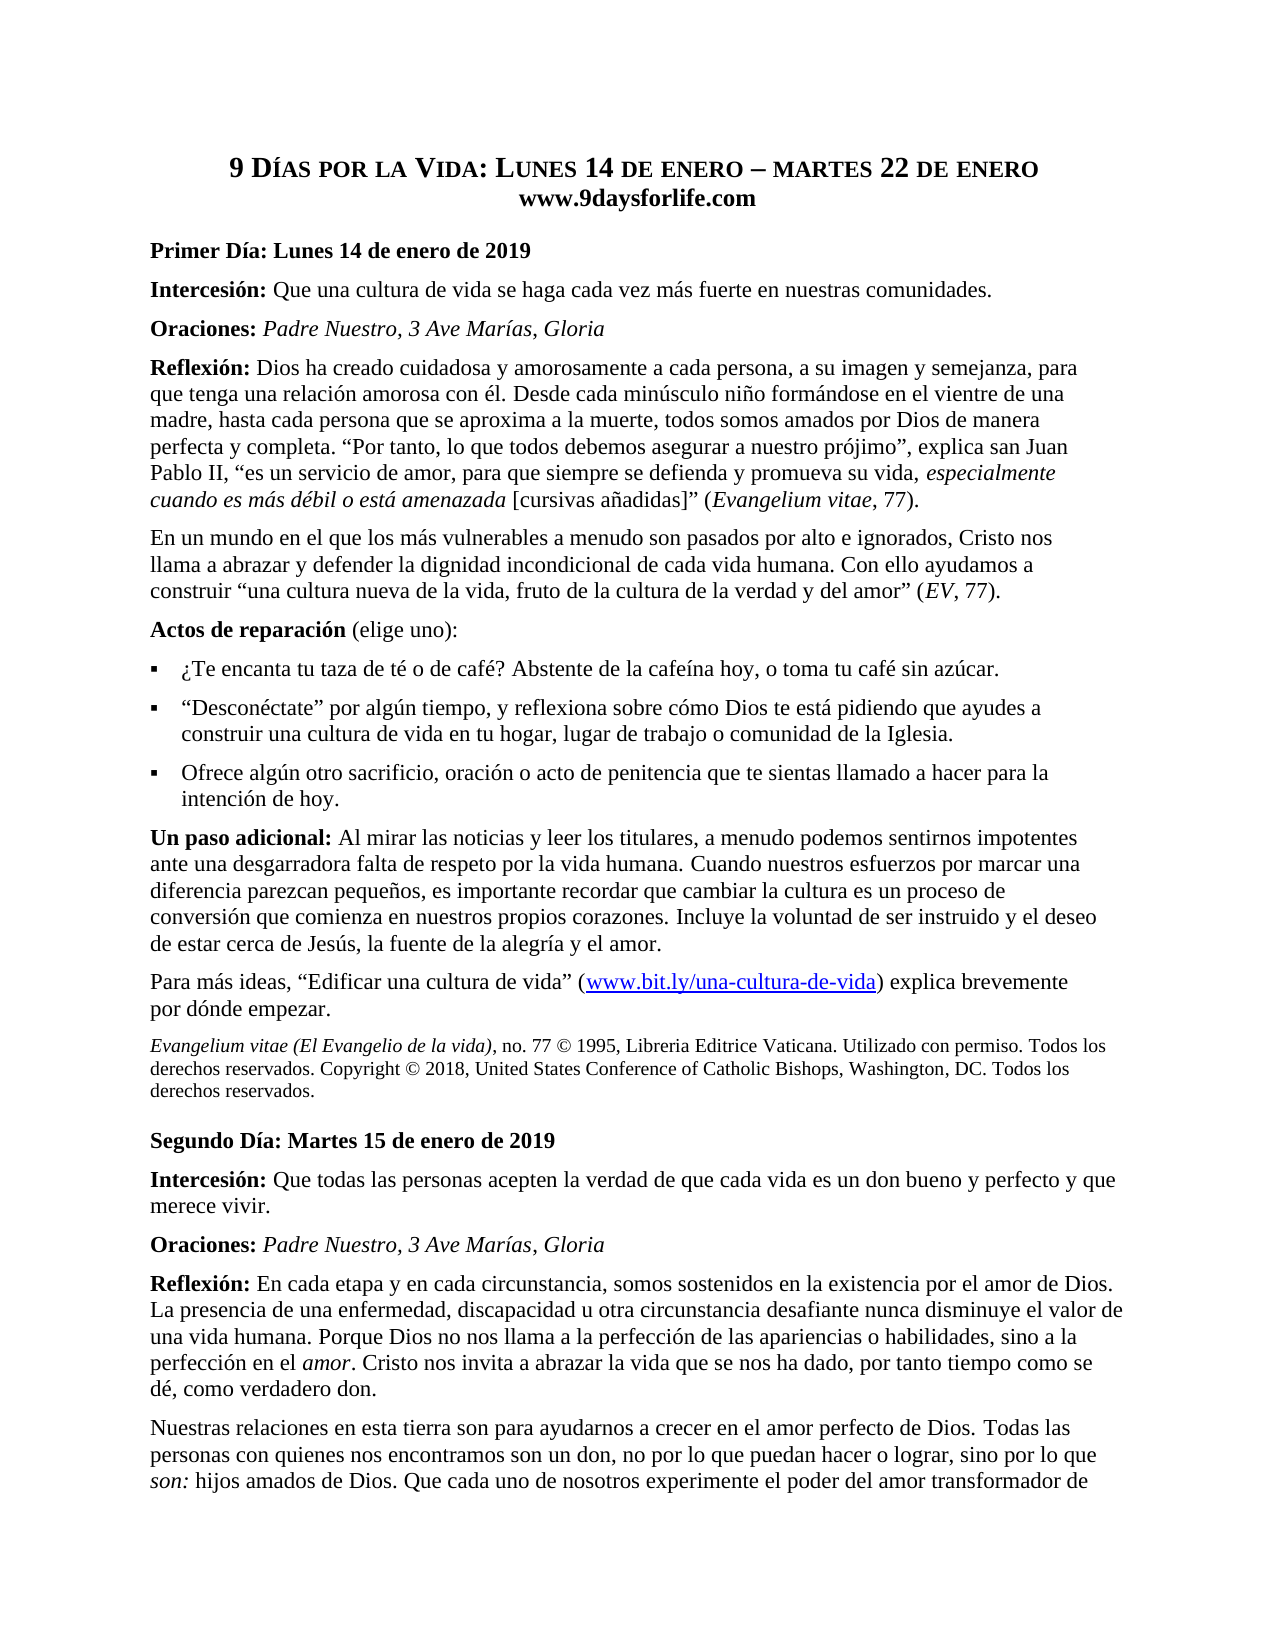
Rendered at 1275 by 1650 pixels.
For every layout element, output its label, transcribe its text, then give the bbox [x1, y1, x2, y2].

text Intercesión: Que una cultura de vida se haga cada vez más fuerte en nuestras comunidades. [150, 276, 1100, 302]
text Intercesión: Que todas las personas acepten la verdad de que cada vida es un don bueno y perfecto y que merece vivir. [150, 1166, 1125, 1219]
text Evangelium vitae (El Evangelio de la vida), no. 77 © 1995, Libreria Editrice Vaticana. Utilizado con permiso. Todos los derechos reservados. Copyright © 2018, United States Conference of Catholic Bishops, Washington, DC. Todos los derechos reservados. [150, 1034, 1125, 1102]
text ▪ “Desconéctate” por algún tiempo, y reflexiona sobre cómo Dios te está pidiendo que ayudes a construir una cultura de vida en tu hogar, lugar de trabajo o comunidad de la Iglesia. [150, 694, 1111, 746]
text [150, 1414, 1125, 1493]
text 9 Días por la Vida: Lunes 14 de enero – martes 22 de enero www.9daysforlife.com [150, 150, 1125, 212]
text Para más ideas, “Edificar una cultura de vida” (www.bit.ly/una-cultura-de-vida) explica brevemente por dónde empezar. [150, 968, 1100, 1021]
text Primer Día: Lunes 14 de enero de 2019 [150, 237, 1125, 264]
text Segundo Día: Martes 15 de enero de 2019 [150, 1127, 1100, 1153]
text Oraciones: Padre Nuestro, 3 Ave Marías, Gloria [150, 1231, 1125, 1257]
text ▪ ¿Te encanta tu taza de té o de café? Abstente de la cafeína hoy, o toma tu café sin azúcar. [150, 655, 1111, 681]
text Actos de reparación (elige uno): [150, 616, 1125, 642]
text Oraciones: Padre Nuestro, 3 Ave Marías, Gloria [150, 315, 1125, 341]
text En un mundo en el que los más vulnerables a menudo son pasados por alto e ignorados, Cristo nos llama a abrazar y defender la dignidad incondicional de cada vida humana. Con ello ayudamos a construir “una cultura nueva de la vida, fruto de la cultura de la verdad y del amor” (EV, 77). [150, 524, 1100, 603]
text Un paso adicional: Al mirar las noticias y leer los titulares, a menudo podemos sentirnos impotentes ante una desgarradora falta de respeto por la vida humana. Cuando nuestros esfuerzos por marcar una diferencia parezcan pequeños, es importante recordar que cambiar la cultura es un proceso de conversión que comienza en nuestros propios corazones. Incluye la voluntad de ser instruido y el deseo de estar cerca de Jesús, la fuente de la alegría y el amor. [150, 824, 1100, 956]
text ▪ Ofrece algún otro sacrificio, oración o acto de penitencia que te sientas llamado a hacer para la intención de hoy. [150, 759, 1111, 812]
text Reflexión: En cada etapa y en cada circunstancia, somos sostenidos en la existencia por el amor de Dios. La presencia de una enfermedad, discapacidad u otra circunstancia desafiante nunca disminuye el valor de una vida humana. Porque Dios no nos llama a la perfección de las apariencias o habilidades, sino a la perfección en el amor. Cristo nos invita a abrazar la vida que se nos ha dado, por tanto tiempo como se dé, como verdadero don. [150, 1270, 1125, 1402]
text Reflexión: Dios ha creado cuidadosa y amorosamente a cada persona, a su imagen y semejanza, para que tenga una relación amorosa con él. Desde cada minúsculo niño formándose en el vientre de una madre, hasta cada persona que se aproxima a la muerte, todos somos amados por Dios de manera perfecta y completa. “Por tanto, lo que todos debemos asegurar a nuestro prójimo”, explica san Juan Pablo II, “es un servicio de amor, para que siempre se defienda y promueva su vida, especialmente cuando es más débil o está amenazada [cursivas añadidas]” (Evangelium vitae, 77). [150, 354, 1100, 512]
